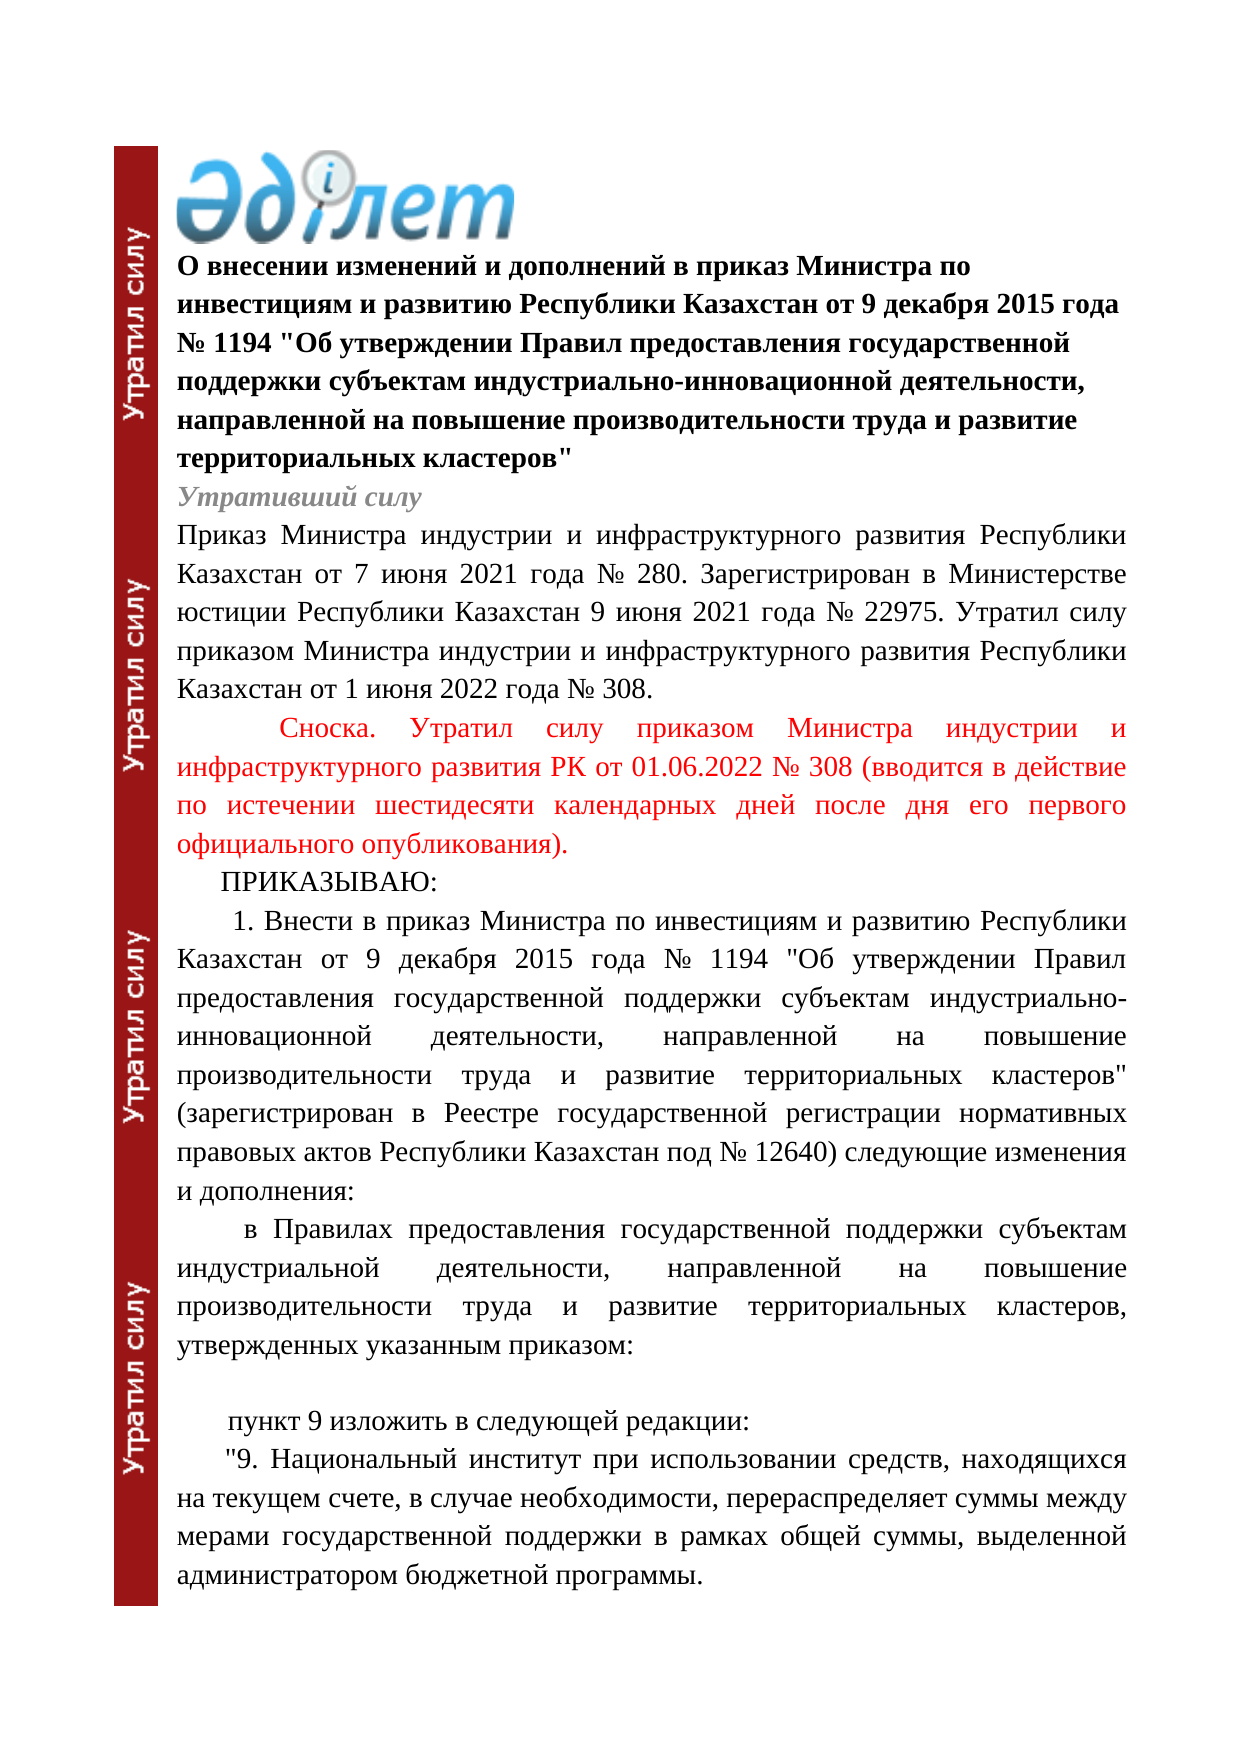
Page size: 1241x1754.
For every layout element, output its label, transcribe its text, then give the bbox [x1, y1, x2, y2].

picture [114, 1436, 158, 1441]
text Сноска. Утратил силу приказом Министра индустрии и инфраструктурного развития РК от 01.06.2022 № 308 (вводится в действие по истечении шестидесяти календарных дней после дня его первого официального опубликования). [112, 710, 1128, 859]
picture [114, 146, 158, 248]
text в Правилах предоставления государственной поддержки субъектам индустриальной деятельности, направленной на повышение производительности труда и развитие территориальных кластеров, утвержденных указанным приказом: [112, 1211, 1128, 1360]
text пункт 9 изложить в следующей редакции: [112, 1403, 1128, 1436]
text О внесении изменений и дополнений в приказ Министра по инвестициям и развитию Республики Казахстан от 9 декабря 2015 года № 1194 "Об утверждении Правил предоставления государственной поддержки субъектам индустриально-инновационной деятельности, направленной на повышение производительности труда и развитие территориальных кластеров" [112, 248, 1128, 474]
picture [114, 859, 158, 864]
text Утративший силу [112, 479, 1128, 512]
text "9. Национальный институт при использовании средств, находящихся на текущем счете, в случае необходимости, перераспределяет суммы между мерами государственной поддержки в рамках общей суммы, выделенной администратором бюджетной программы. [112, 1441, 1128, 1590]
text ПРИКАЗЫВАЮ: [112, 864, 1128, 898]
picture [114, 1590, 158, 1606]
picture [114, 1360, 158, 1403]
text Приказ Министра индустрии и инфраструктурного развития Республики Казахстан от 7 июня 2021 года № 280. Зарегистрирован в Министерстве юстиции Республики Казахстан 9 июня 2021 года № 22975. Утратил силу приказом Министра индустрии и инфраструктурного развития Республики Казахстан от 1 июня 2022 года № 308. [112, 517, 1128, 705]
picture [114, 1206, 158, 1211]
picture [176, 150, 515, 244]
picture [114, 898, 158, 903]
picture [114, 474, 158, 479]
picture [114, 512, 158, 517]
picture [114, 705, 158, 710]
text 1. Внести в приказ Министра по инвестициям и развитию Республики Казахстан от 9 декабря 2015 года № 1194 "Об утверждении Правил предоставления государственной поддержки субъектам индустриально-инновационной деятельности, направленной на повышение производительности труда и развитие территориальных кластеров" (зарегистрирован в Реестре государственной регистрации нормативных правовых актов Республики Казахстан под № 12640) следующие изменения и дополнения: [112, 903, 1128, 1206]
